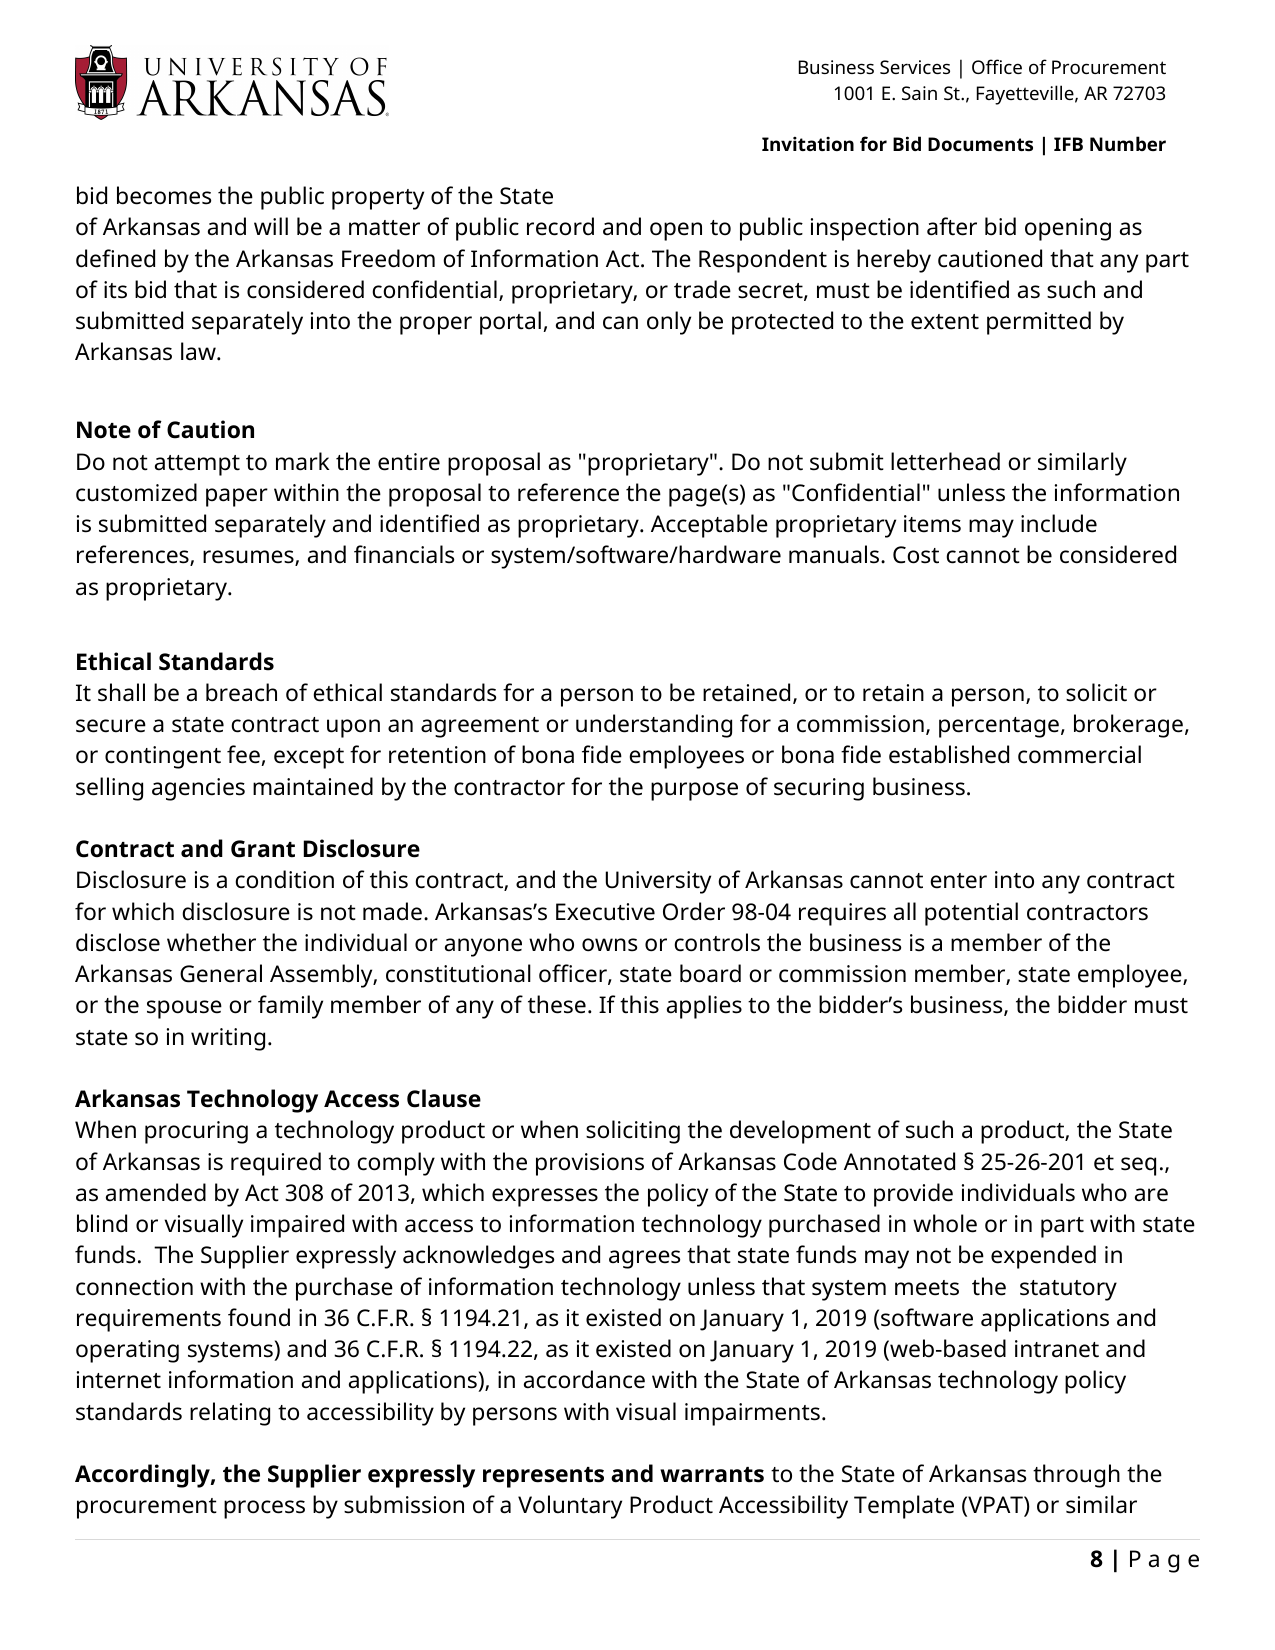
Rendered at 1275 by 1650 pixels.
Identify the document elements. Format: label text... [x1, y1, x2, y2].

text Arkansas Technology Access Clause [75, 1083, 1200, 1114]
text Note of Caution [75, 414, 1200, 446]
picture [75, 45, 389, 120]
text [75, 1458, 1200, 1521]
text Do not attempt to mark the entire proposal as "proprietary". Do not submit letterhead or similarly customized paper within the proposal to reference the page(s) as "Confidential" unless the information is submitted separately and identified as proprietary. Acceptable proprietary items may include references, resumes, and financials or system/software/hardware manuals. Cost cannot be considered as proprietary. [75, 446, 1200, 602]
text It shall be a breach of ethical standards for a person to be retained, or to retain a person, to solicit or secure a state contract upon an agreement or understanding for a commission, percentage, brokerage, or contingent fee, except for retention of bona fide employees or bona fide established commercial selling agencies maintained by the contractor for the purpose of securing business. [75, 677, 1200, 802]
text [75, 180, 1200, 367]
text When procuring a technology product or when soliciting the development of such a product, the State of Arkansas is required to comply with the provisions of Arkansas Code Annotated § 25-26-201 et seq., as amended by Act 308 of 2013, which expresses the policy of the State to provide individuals who are blind or visually impaired with access to information technology purchased in whole or in part with state funds. The Supplier expressly acknowledges and agrees that state funds may not be expended in connection with the purchase of information technology unless that system meets the statutory requirements found in 36 C.F.R. § 1194.21, as it existed on January 1, 2019 (software applications and operating systems) and 36 C.F.R. § 1194.22, as it existed on January 1, 2019 (web-based intranet and internet information and applications), in accordance with the State of Arkansas technology policy standards relating to accessibility by persons with visual impairments. [75, 1114, 1200, 1427]
text Disclosure is a condition of this contract, and the University of Arkansas cannot enter into any contract for which disclosure is not made. Arkansas’s Executive Order 98-04 requires all potential contractors disclose whether the individual or anyone who owns or controls the business is a member of the Arkansas General Assembly, constitutional officer, state board or commission member, state employee, or the spouse or family member of any of these. If this applies to the bidder’s business, the bidder must state so in writing. [75, 864, 1200, 1052]
text Ethical Standards [75, 646, 1200, 677]
text Contract and Grant Disclosure [75, 833, 1200, 864]
